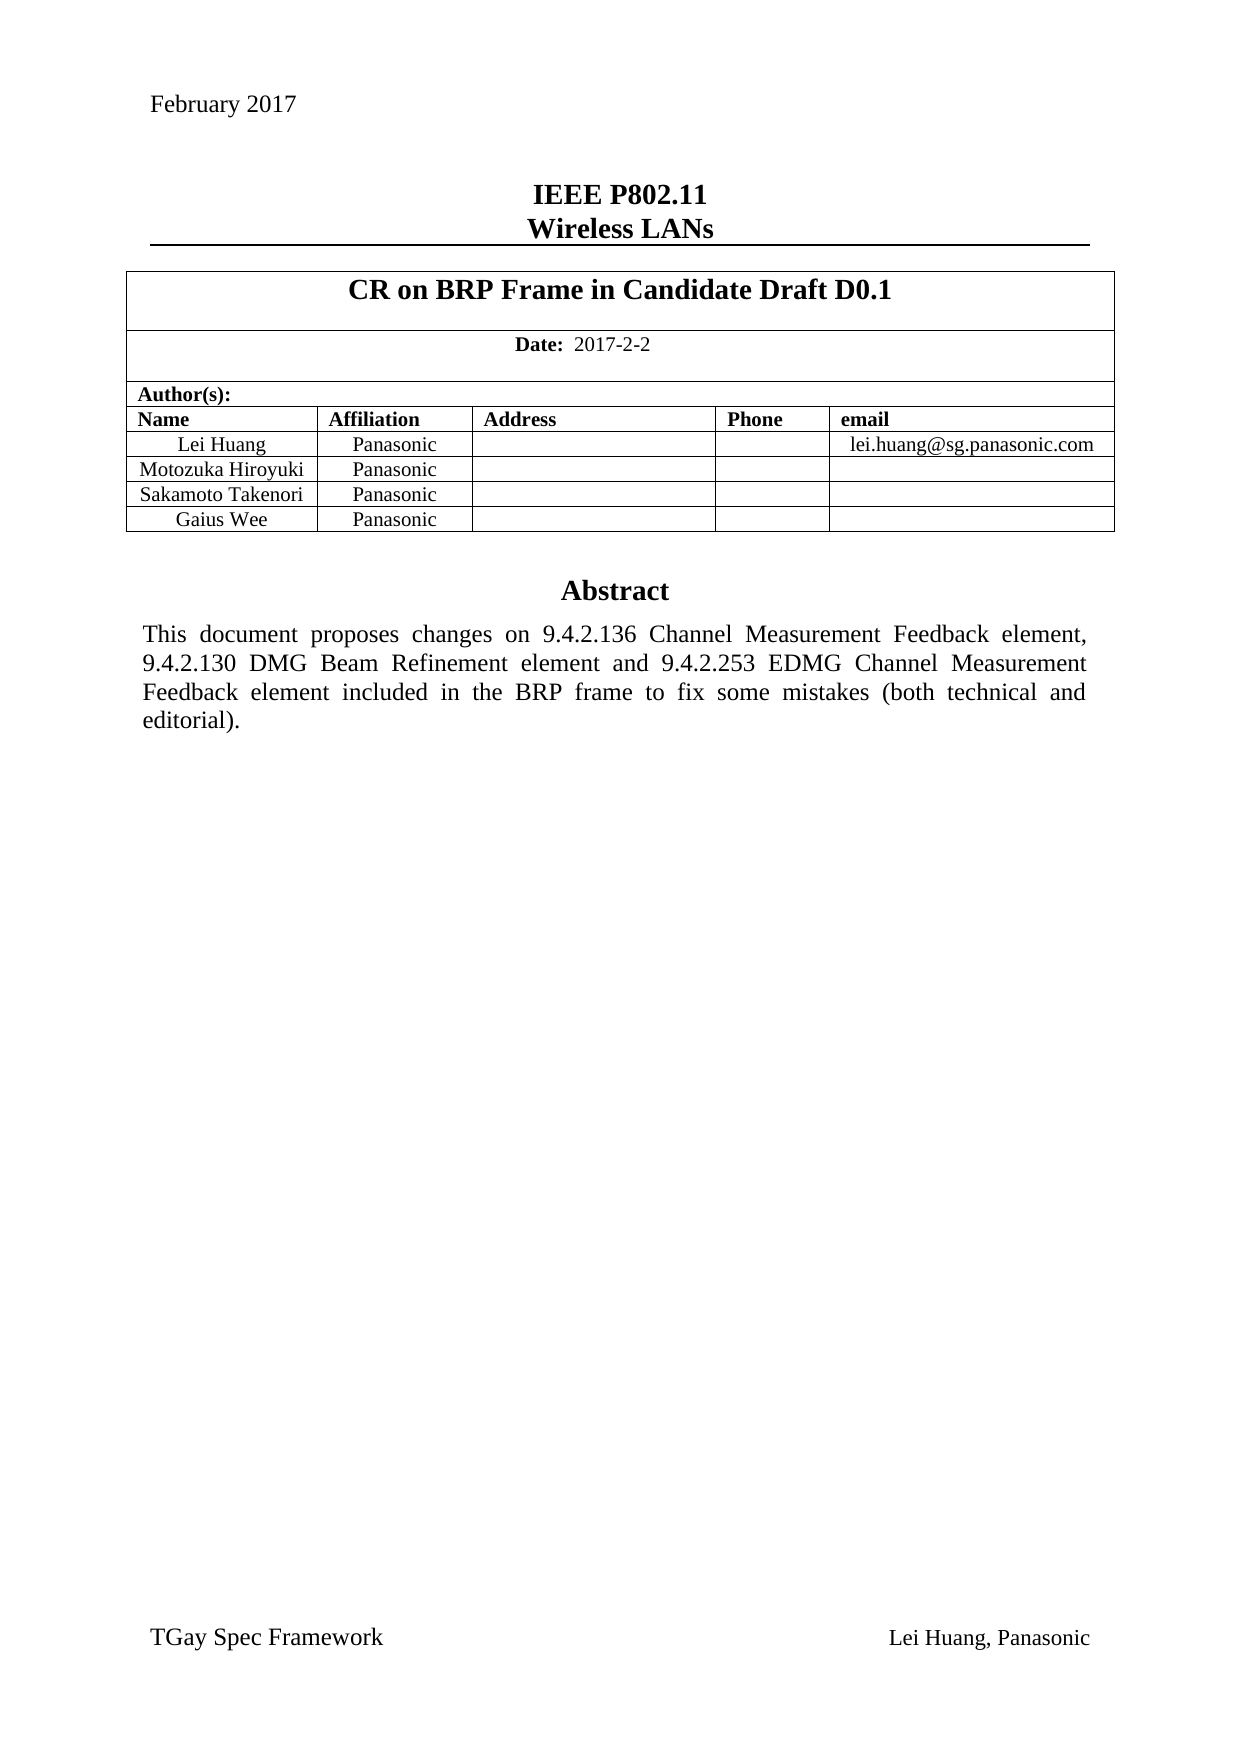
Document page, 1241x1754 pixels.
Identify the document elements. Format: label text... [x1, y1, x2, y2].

table_cell [830, 457, 1114, 481]
table_cell lei.huang@sg.panasonic.com [830, 432, 1114, 456]
table_cell Gaius Wee [127, 507, 317, 531]
table_cell [473, 507, 715, 531]
table_cell Affiliation [318, 407, 472, 431]
table_header CR on BRP Frame in Candidate Draft D0.1 [127, 272, 1114, 330]
table_cell Date: 2017-2-2 [127, 331, 1114, 381]
table_cell [716, 432, 829, 456]
table_cell Sakamoto Takenori [127, 482, 317, 506]
table_cell [716, 482, 829, 506]
table_cell [830, 507, 1114, 531]
table_cell Panasonic [318, 432, 472, 456]
table_cell Lei Huang [127, 432, 317, 456]
table_cell Panasonic [318, 457, 472, 481]
table_cell [830, 482, 1114, 506]
table_cell [716, 507, 829, 531]
table_cell Phone [716, 407, 829, 431]
table_cell Author(s): [127, 382, 1114, 406]
text IEEE P802.11 Wireless LANs [150, 177, 1090, 244]
table_cell Name [127, 407, 317, 431]
table_cell Motozuka Hiroyuki [127, 457, 317, 481]
table_cell Panasonic [318, 507, 472, 531]
table_cell email [830, 407, 1114, 431]
table_cell Address [473, 407, 715, 431]
table_cell Panasonic [318, 482, 472, 506]
table_cell [473, 457, 715, 481]
table_cell [473, 482, 715, 506]
table_cell [473, 432, 715, 456]
table_cell [716, 457, 829, 481]
